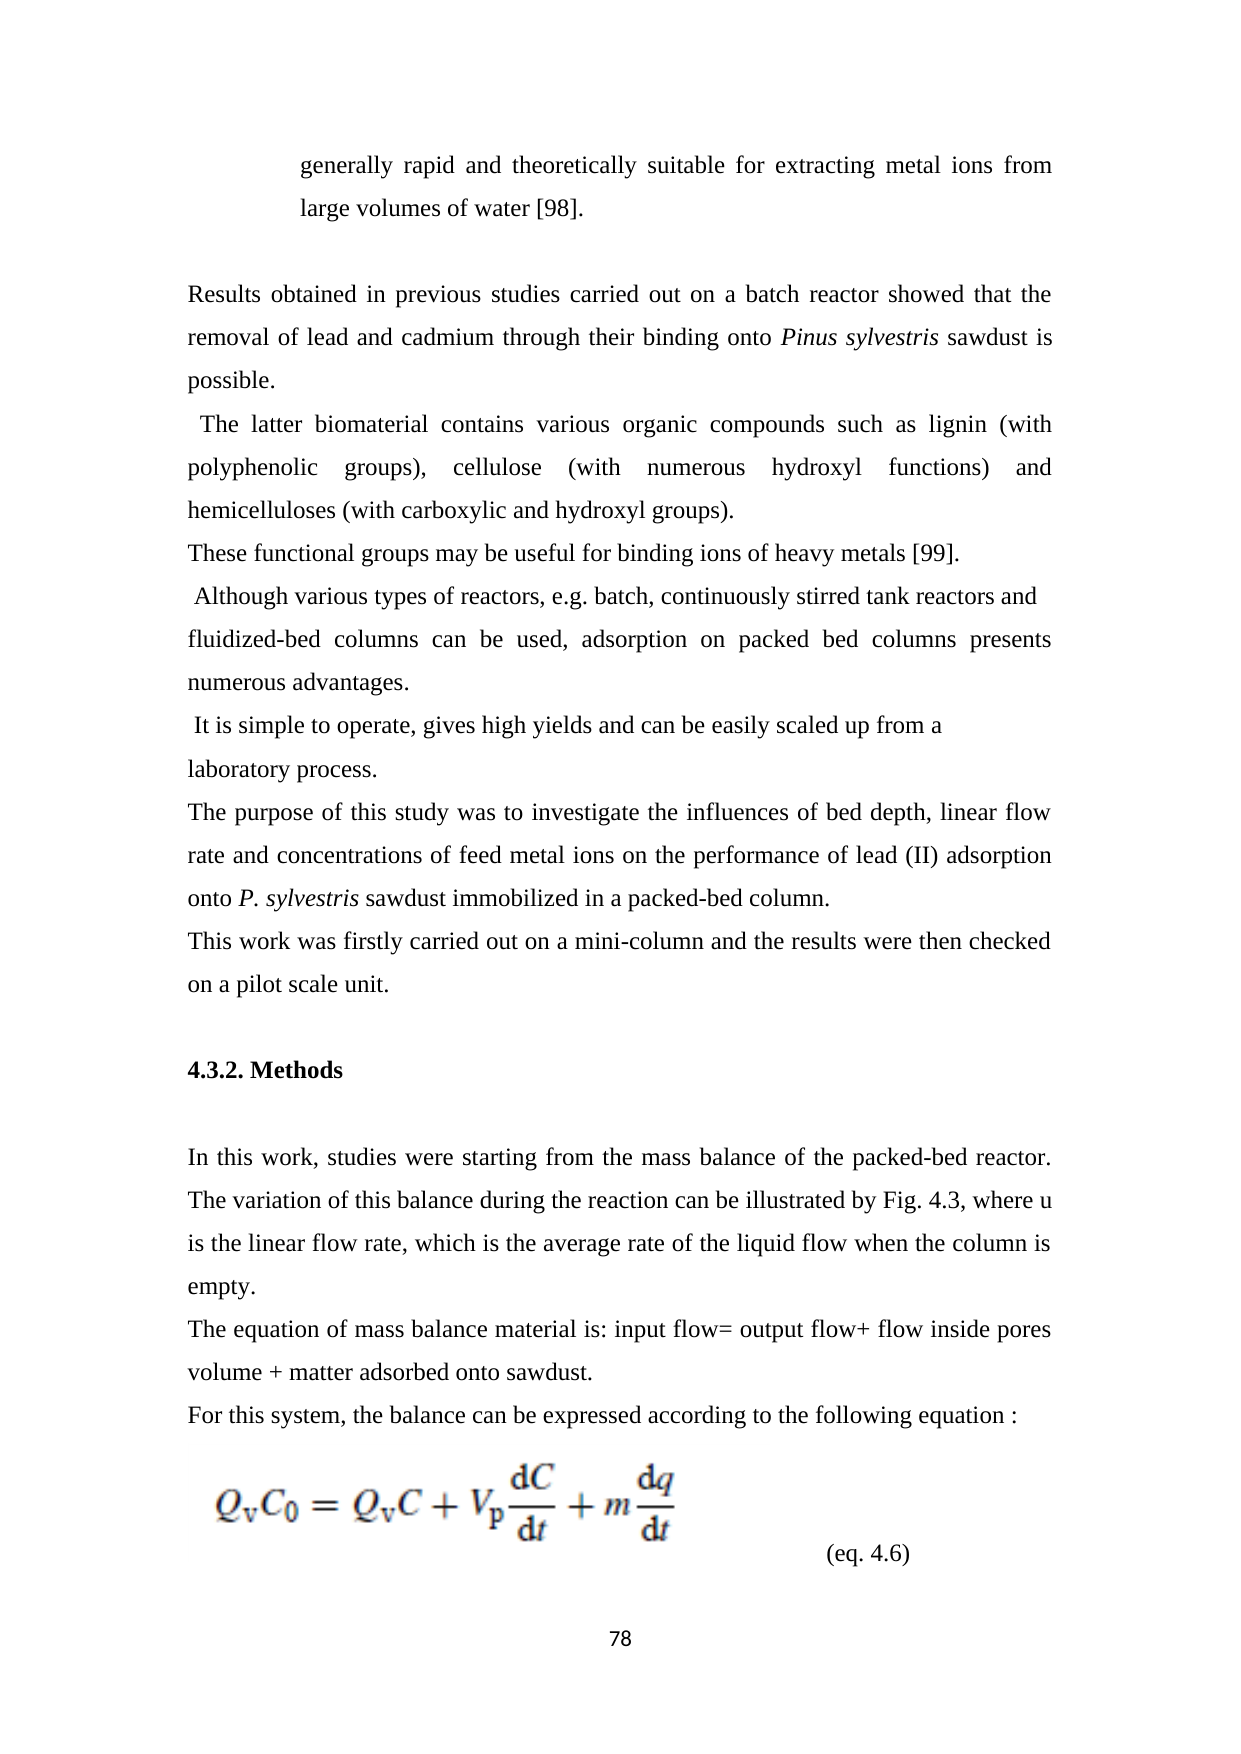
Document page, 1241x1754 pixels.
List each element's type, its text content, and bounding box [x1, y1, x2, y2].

text In this work, studies were starting from the mass balance of the packed-bed reactor. The variation of this balance during the reaction can be illustrated by Fig. 4.3, where u is the linear flow rate, which is the average rate of the liquid flow when the column is empty. [187, 1142, 1053, 1300]
text Results obtained in previous studies carried out on a batch reactor showed that the removal of lead and cadmium through their binding onto Pinus sylvestris sawdust is possible. [187, 279, 1053, 394]
text It is simple to operate, gives high yields and can be easily scaled up from a [187, 711, 1053, 739]
text The latter biomaterial contains various organic compounds such as lignin (with polyphenolic groups), cellulose (with numerous hydroxyl functions) and hemicelluloses (with carboxylic and hydroxyl groups). [187, 409, 1053, 524]
text (eq. 4.6) [187, 1444, 1053, 1567]
text fluidized-bed columns can be used, adsorption on packed bed columns presents numerous advantages. [187, 624, 1053, 696]
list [225, 150, 1053, 222]
text The equation of mass balance material is: input flow= output flow+ flow inside pores volume + matter adsorbed onto sawdust. [187, 1314, 1053, 1386]
text 4.3.2. Methods [187, 1056, 1053, 1084]
text These functional groups may be useful for binding ions of heavy metals [99]. [187, 538, 1053, 567]
text laboratory process. [187, 754, 1053, 782]
text For this system, the balance can be expressed according to the following equation : [187, 1401, 1053, 1429]
text The purpose of this study was to investigate the influences of bed depth, linear flow rate and concentrations of feed metal ions on the performance of lead (II) adsorption onto P. sylvestris sawdust immobilized in a packed-bed column. [187, 797, 1053, 912]
text This work was firstly carried out on a mini-column and the results were then checked on a pilot scale unit. [187, 926, 1053, 998]
text Although various types of reactors, e.g. batch, continuously stirred tank reactors and [187, 581, 1053, 610]
